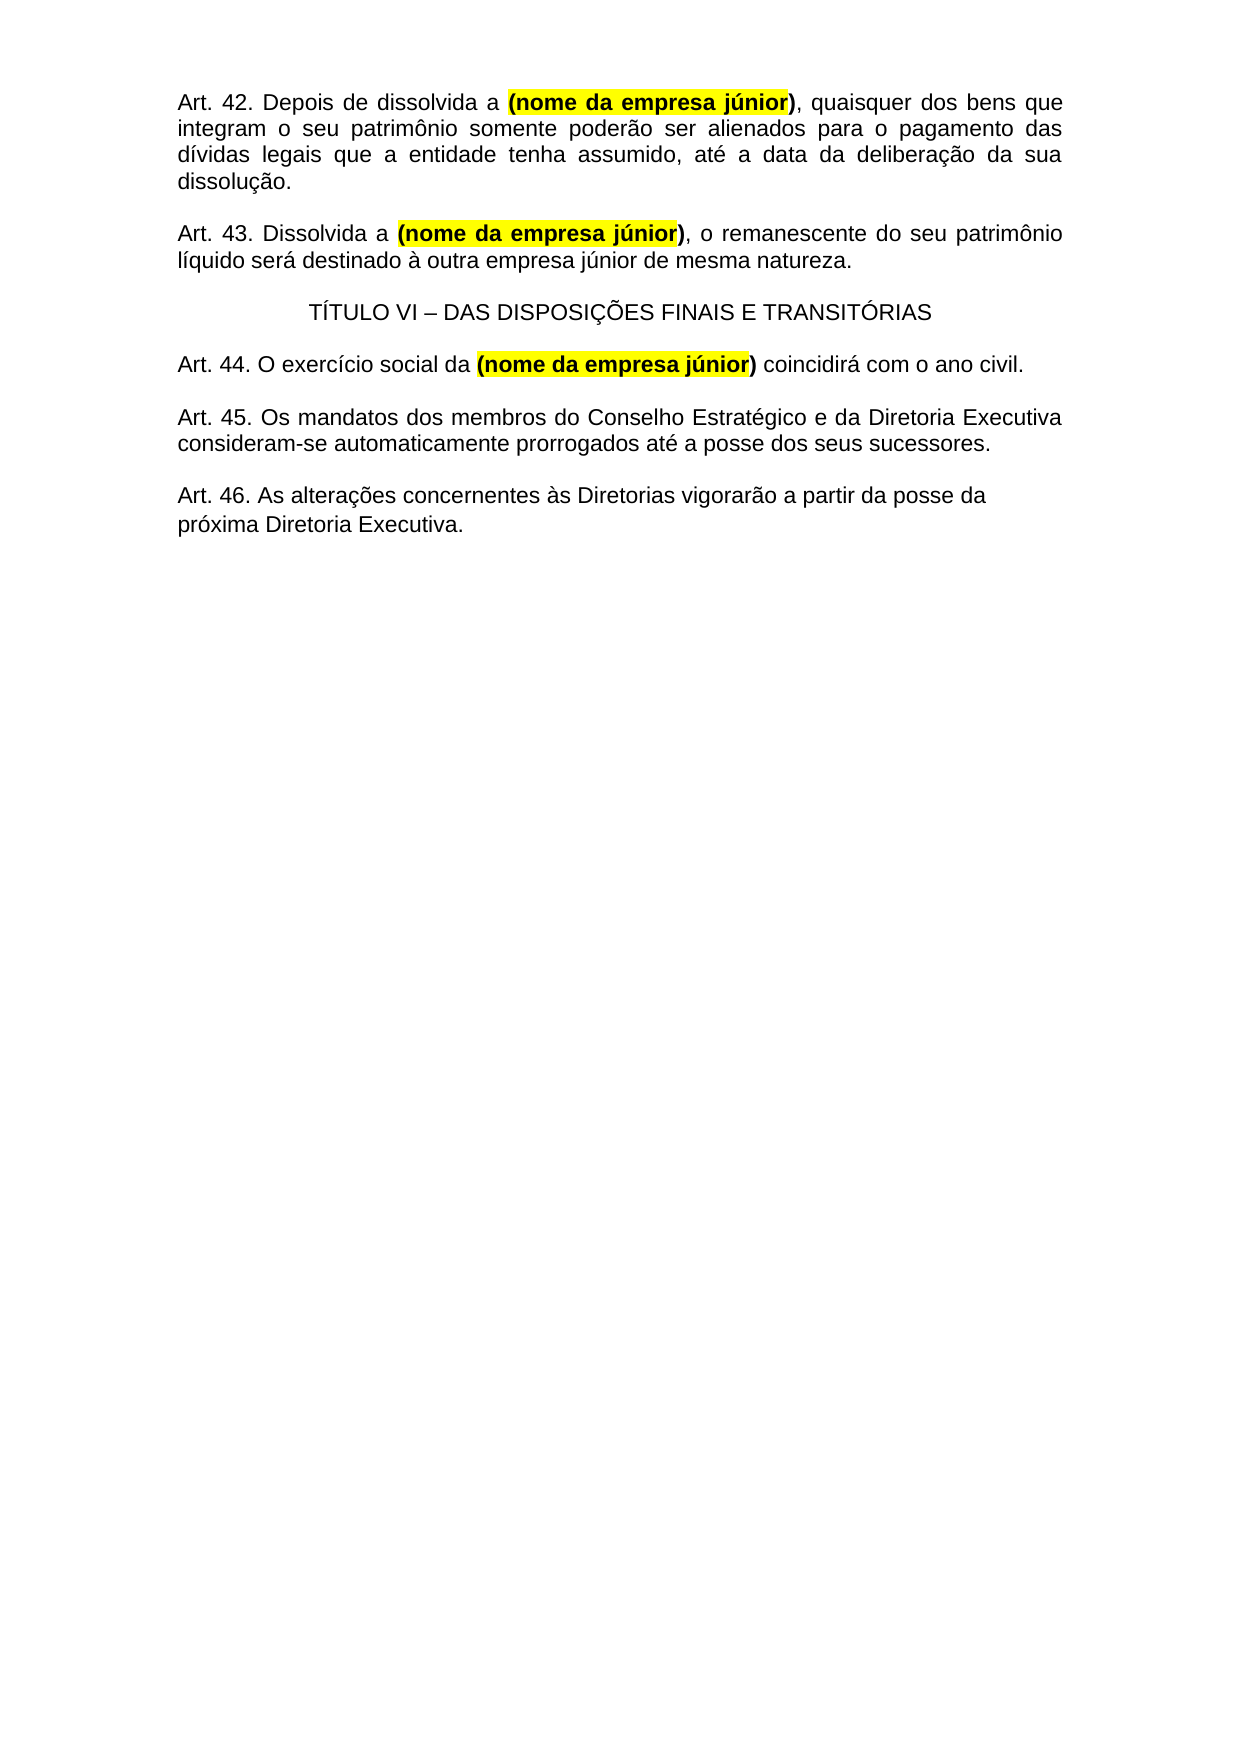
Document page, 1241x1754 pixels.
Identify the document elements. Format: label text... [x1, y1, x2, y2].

text Art. 45. Os mandatos dos membros do Conselho Estratégico e da Diretoria Executiva consideram-se automaticamente prorrogados até a posse dos seus sucessores. [177, 403, 1063, 456]
text TÍTULO VI – DAS DISPOSIÇÕES FINAIS E TRANSITÓRIAS [177, 299, 1063, 326]
text Art. 46. As alterações concernentes às Diretorias vigorarão a partir da posse da próxima Diretoria Executiva. [177, 482, 1063, 537]
text Art. 44. O exercício social da (nome da empresa júnior) coincidirá com o ano civil. [749, 351, 1063, 377]
text Art. 44. O exercício social da (nome da empresa júnior) coincidirá com o ano civil. [177, 351, 477, 377]
text Art. 42. Depois de dissolvida a (nome da empresa júnior), quaisquer dos bens que integram o seu patrimônio somente poderão ser alienados para o pagamento das dívidas legais que a entidade tenha assumido, até a data da deliberação da sua dissolução. [177, 88, 1063, 194]
text Art. 43. Dissolvida a (nome da empresa júnior), o remanescente do seu patrimônio líquido será destinado à outra empresa júnior de mesma natureza. [177, 220, 1063, 273]
